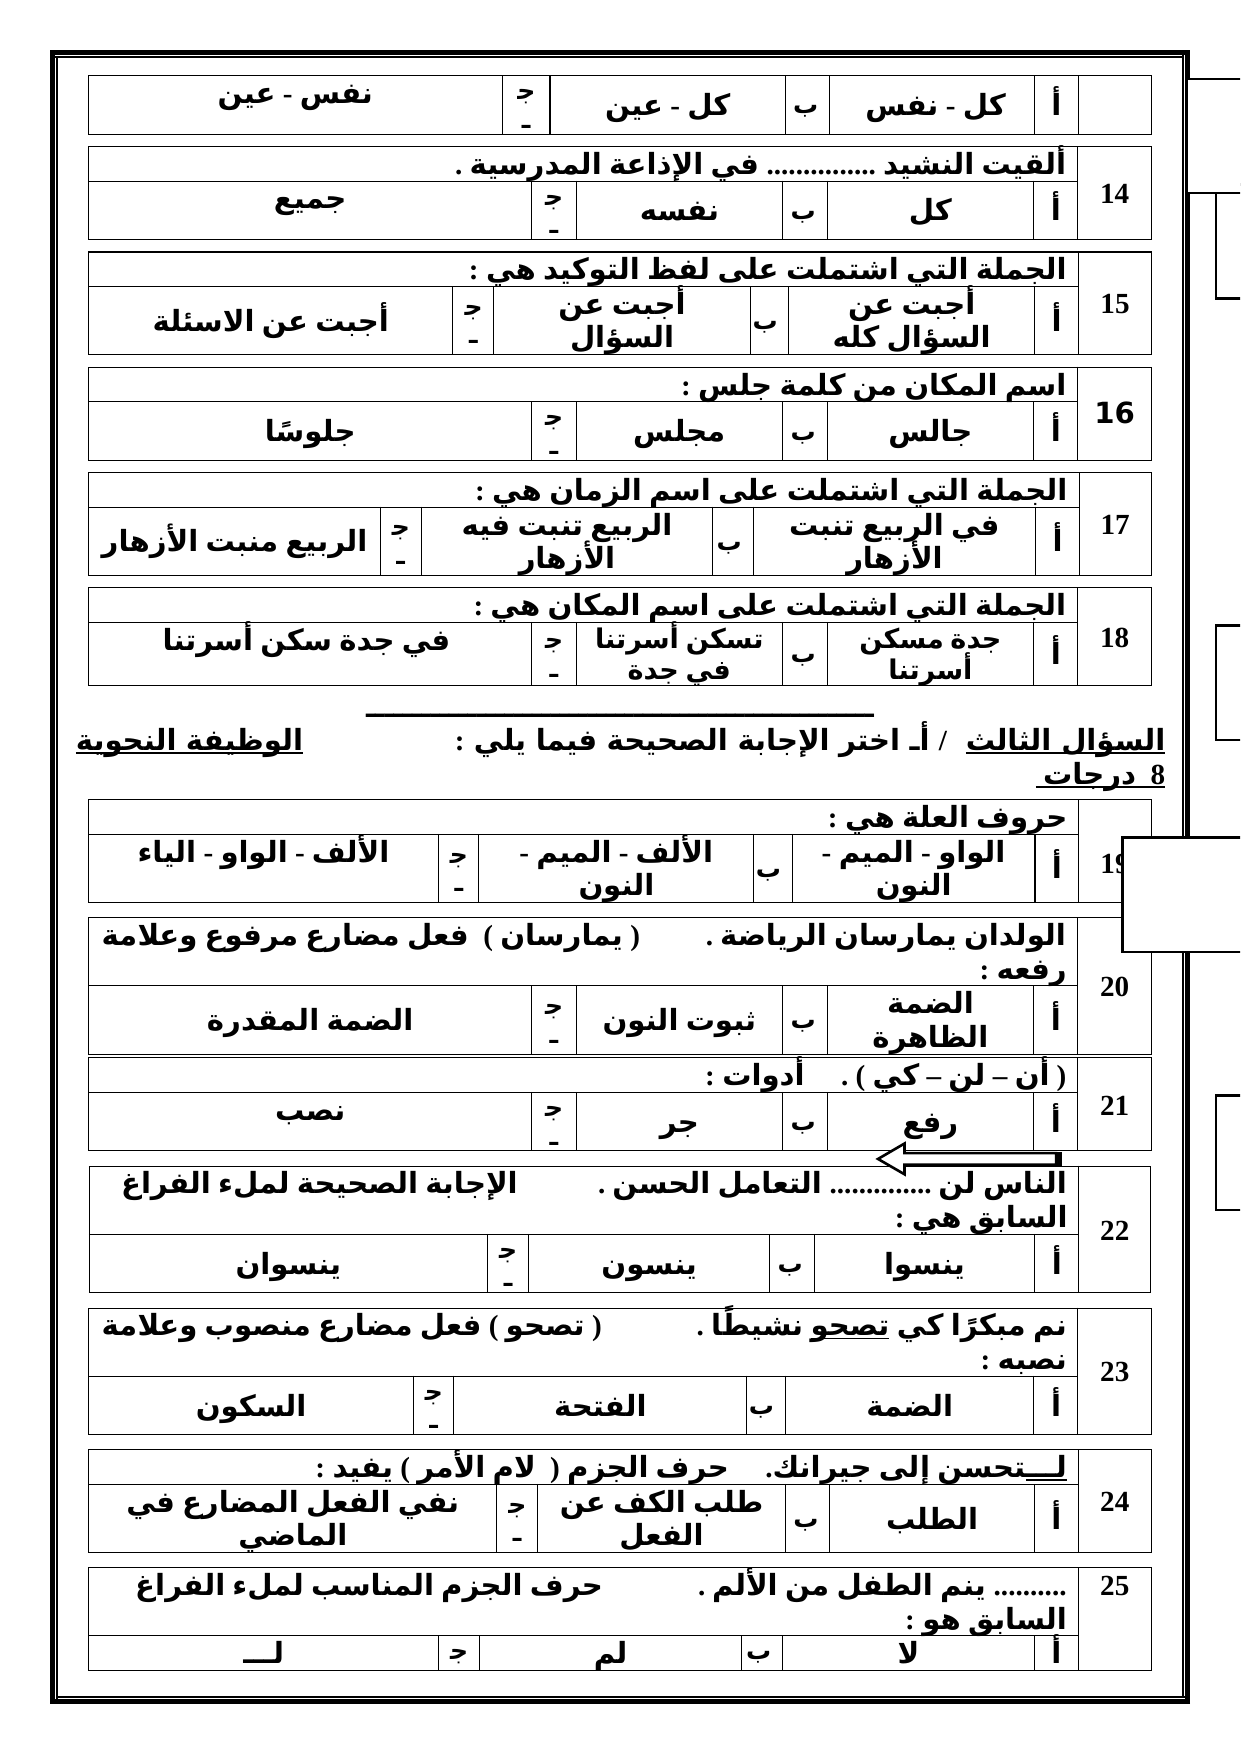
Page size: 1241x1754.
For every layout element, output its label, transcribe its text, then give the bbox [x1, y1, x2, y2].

table_header لـــتحسن إلى جيرانك. حرف الجزم ( لام الأمر ) يفيد : [89, 1450, 1078, 1484]
table_cell ب [742, 1636, 782, 1670]
table_cell أ [1035, 1636, 1078, 1670]
table_cell جر [577, 1093, 782, 1150]
table_cell ثبوت النون [577, 986, 782, 1053]
table_header الجملة التي اشتملت على لفظ التوكيد هي : [89, 253, 1078, 286]
table_cell جـ [532, 623, 576, 685]
table_cell أ [1034, 986, 1077, 1053]
table_header 22 [1079, 1167, 1150, 1292]
table_cell جـ [414, 1377, 453, 1434]
table_cell ينسوان [90, 1235, 487, 1292]
text ـــــــــــــــــــــــــــــــــــــــــــــــــــــــ [75, 692, 1165, 723]
table_cell أ [1035, 287, 1078, 354]
table_cell جدة مسكن أسرتنا [828, 623, 1033, 685]
table_header 25 [1079, 1568, 1151, 1670]
table_cell الألف - الواو - الياء [89, 835, 438, 902]
table_cell جـ [497, 1485, 537, 1552]
table_cell لا [783, 1636, 1034, 1670]
table_cell ب [783, 623, 827, 685]
table_cell جـ [488, 1235, 528, 1292]
table_cell نفسه [577, 182, 782, 239]
table_cell جـ [439, 1636, 479, 1670]
table_cell أ [1034, 402, 1077, 460]
table_cell الألف - الميم - النون [479, 835, 753, 902]
table_header 21 [1078, 1058, 1151, 1150]
table_cell ب [783, 1093, 827, 1150]
table_header .......... ينم الطفل من الألم . حرف الجزم المناسب لملء الفراغ السابق هو : [89, 1568, 1078, 1635]
table_cell الواو - الميم - النون [793, 835, 1034, 902]
table_cell جـ [532, 402, 576, 460]
table_header نم مبكرًا كي تصحو نشيطًا . ( تصحو ) فعل مضارع منصوب وعلامة نصبه : [89, 1309, 1077, 1376]
table_header اسم المكان من كلمة جلس : [89, 368, 1077, 401]
table_cell جلوسًا [89, 402, 531, 460]
table_cell أجبت عن السؤال كله [789, 287, 1034, 354]
table_header 14 [1078, 147, 1151, 239]
table_cell الضمة المقدرة [89, 986, 531, 1053]
table_cell ب [786, 1485, 829, 1552]
table_cell جـ [381, 508, 421, 575]
table_cell الطلب [830, 1485, 1034, 1552]
table_cell في جدة سكن أسرتنا [89, 623, 531, 685]
table_cell جـ [532, 986, 576, 1053]
table_cell أ [1034, 623, 1077, 685]
table_header الولدان يمارسان الرياضة . ( يمارسان ) فعل مضارع مرفوع وعلامة رفعه : [89, 918, 1077, 985]
table_cell أ [1035, 1485, 1078, 1552]
table_cell أ [1036, 835, 1078, 902]
table_cell ب [747, 1377, 785, 1434]
table_cell أ [1034, 1377, 1077, 1434]
table_cell أ [1036, 508, 1079, 575]
table_cell جـ [532, 182, 576, 239]
table_cell ب [770, 1235, 814, 1292]
table_cell ب [713, 508, 753, 575]
table_cell ب [783, 402, 827, 460]
table_cell ب [751, 287, 788, 354]
table_cell رفع [828, 1093, 1033, 1150]
table_cell ب [754, 835, 792, 902]
table_header حروف العلة هي : [89, 800, 1078, 834]
table_header ( أن – لن – كي ) . أدوات : [89, 1058, 1077, 1092]
table_cell في الربيع تنبت الأزهار [754, 508, 1035, 575]
table_cell نفي الفعل المضارع في الماضي [89, 1485, 496, 1552]
table_header 16 [1078, 368, 1151, 460]
table_header 13 [1079, 76, 1151, 133]
table_header 18 [1078, 588, 1151, 685]
table_cell ب [786, 76, 829, 133]
table_header الناس لن .............. التعامل الحسن . الإجابة الصحيحة لملء الفراغ السابق هي : [90, 1167, 1078, 1234]
table_cell ب [783, 986, 827, 1053]
table_cell جالس [828, 402, 1033, 460]
table_cell مجلس [577, 402, 782, 460]
table_cell جـ [532, 1093, 576, 1150]
table_cell طلب الكف عن الفعل [538, 1485, 785, 1552]
table_cell الضمة الظاهرة [828, 986, 1033, 1053]
table_header الجملة التي اشتملت على اسم المكان هي : [89, 588, 1077, 622]
table_cell كل [828, 182, 1033, 239]
table_header 24 [1079, 1450, 1151, 1552]
table_cell ينسوا [815, 1235, 1034, 1292]
table_header 15 [1079, 253, 1151, 354]
table_cell جميع [89, 182, 531, 239]
table_cell جـ [453, 287, 493, 354]
table_cell لم [480, 1636, 741, 1670]
text السؤال الثالث / أـ اختر الإجابة الصحيحة فيما يلي : الوظيفة النحوية 8 درجات [75, 723, 1165, 791]
table_header ألقيت النشيد ............... في الإذاعة المدرسية . [89, 147, 1077, 181]
table_cell أجبت عن الاسئلة [89, 287, 452, 354]
table_cell كل - نفس [830, 76, 1034, 133]
table_header 20 [1078, 918, 1151, 1053]
table_cell أجبت عن السؤال [494, 287, 750, 354]
table_cell جـ [503, 76, 549, 133]
table_cell ب [783, 182, 827, 239]
table_cell السكون [89, 1377, 413, 1434]
table_header 23 [1078, 1309, 1151, 1434]
table_cell لـــ [89, 1636, 438, 1670]
table_cell الربيع منبت الأزهار [89, 508, 380, 575]
table_cell الضمة [786, 1377, 1033, 1434]
table_cell تسكن أسرتنا في جدة [577, 623, 782, 685]
table_cell أ [1034, 182, 1077, 239]
table_cell نصب [89, 1093, 531, 1150]
table_cell نفس - عين [89, 76, 502, 133]
table_header الجملة التي اشتملت على اسم الزمان هي : [89, 473, 1079, 507]
table_cell أ [1035, 1235, 1078, 1292]
table_header 17 [1080, 473, 1151, 575]
table_cell ينسون [529, 1235, 769, 1292]
table_cell أ [1035, 76, 1078, 133]
table_cell كل - عين [551, 76, 785, 133]
table_cell جـ [439, 835, 478, 902]
table_header 19 [1079, 800, 1151, 902]
table_cell الفتحة [454, 1377, 746, 1434]
table_cell الربيع تنبت فيه الأزهار [422, 508, 712, 575]
table_cell أ [1034, 1093, 1077, 1150]
